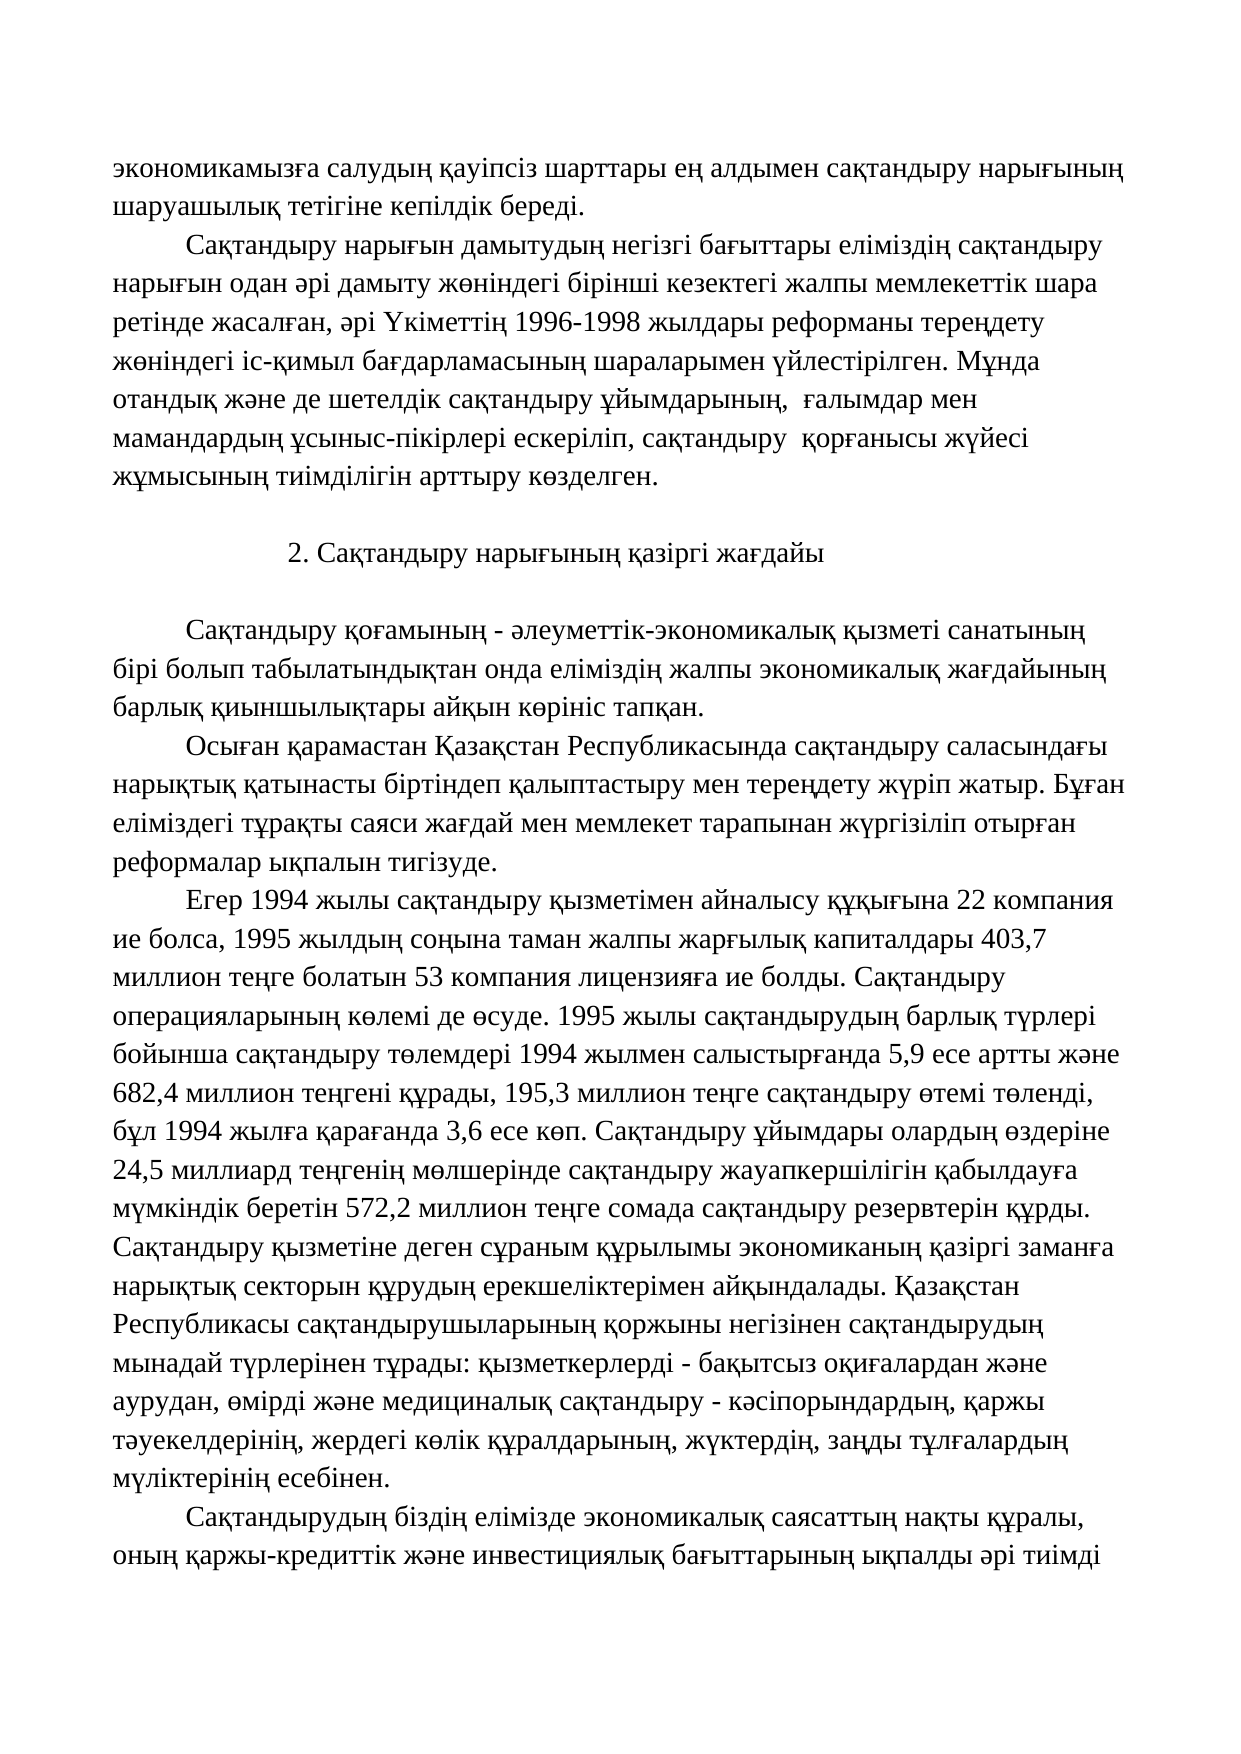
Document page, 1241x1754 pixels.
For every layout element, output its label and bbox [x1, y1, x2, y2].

text [112, 150, 1128, 1571]
